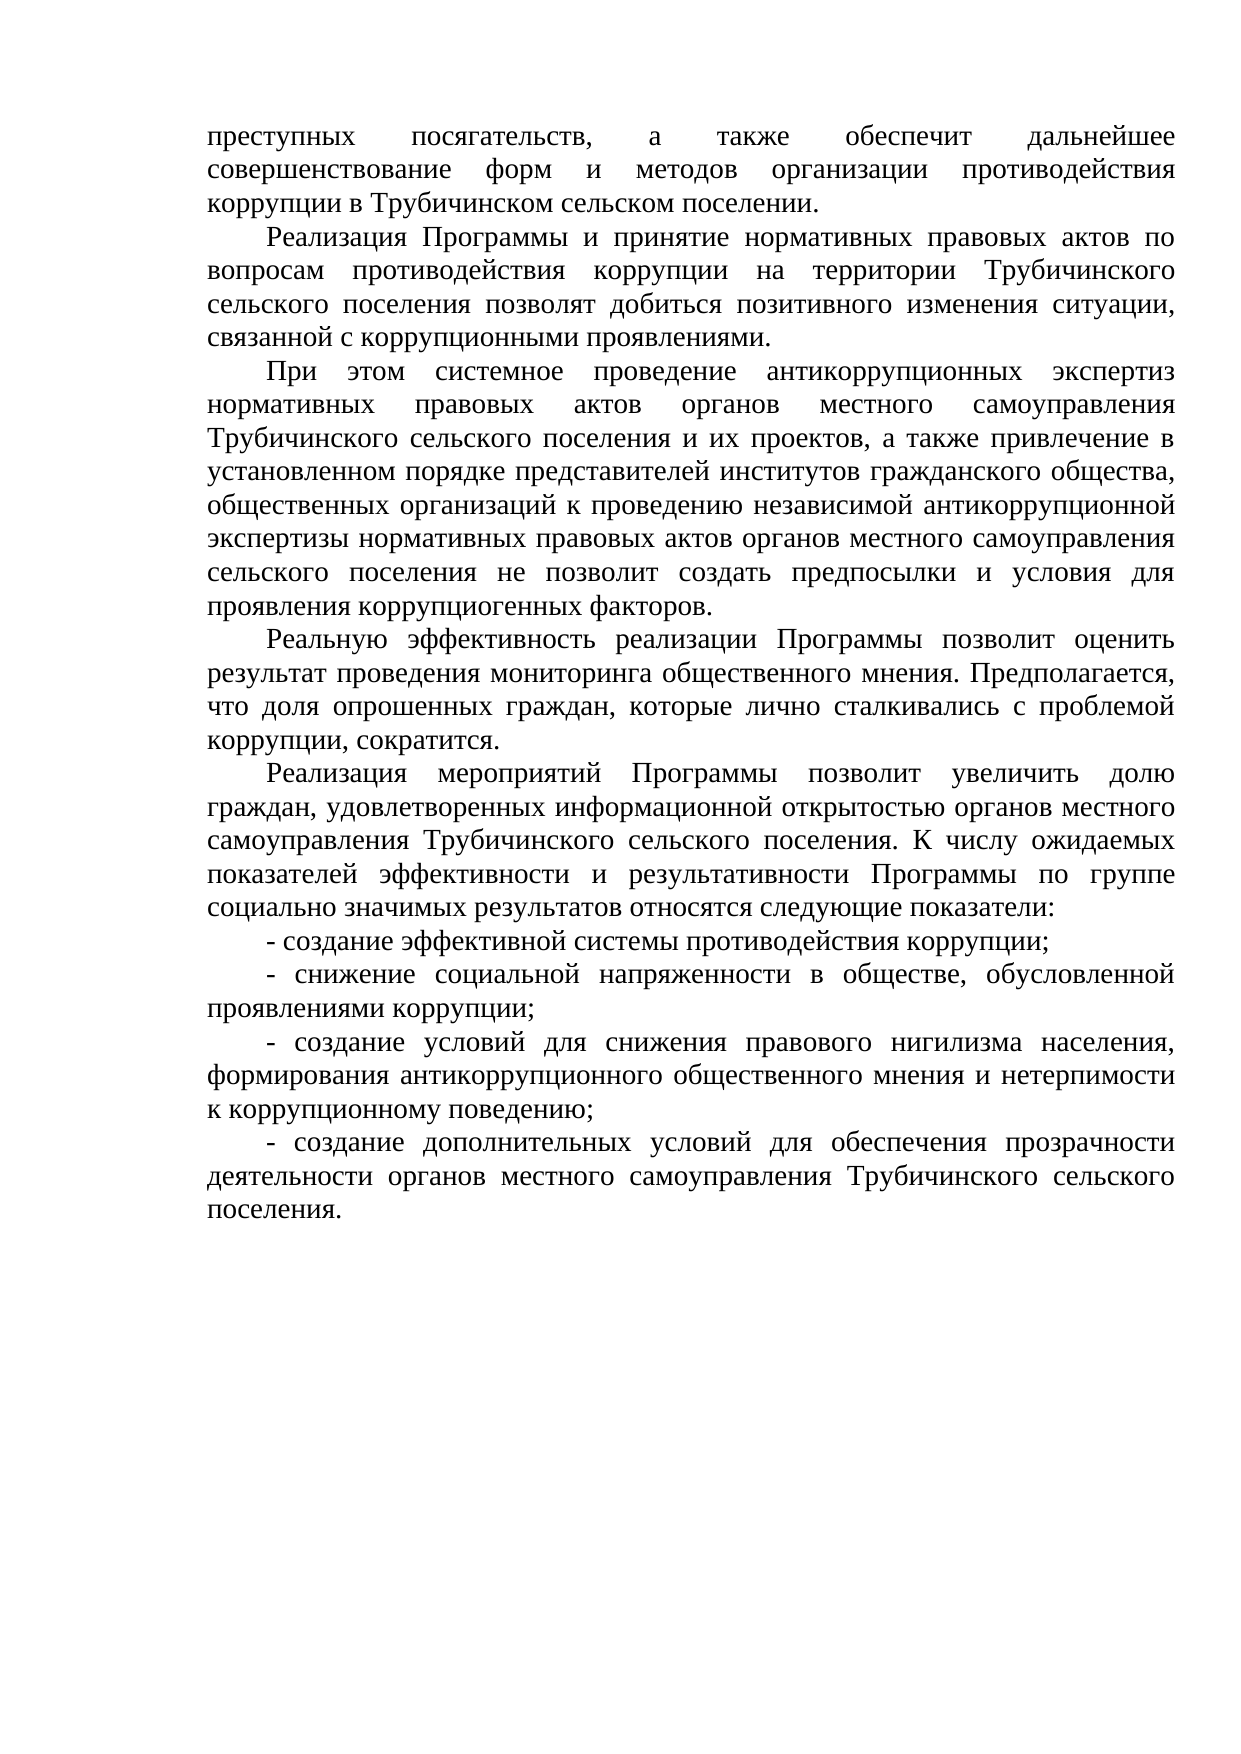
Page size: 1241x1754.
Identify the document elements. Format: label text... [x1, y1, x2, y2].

text При этом системное проведение антикоррупционных экспертиз нормативных правовых актов органов местного самоуправления Трубичинского сельского поселения и их проектов, а также привлечение в установленном порядке представителей институтов гражданского общества, общественных организаций к проведению независимой антикоррупционной экспертизы нормативных правовых актов органов местного самоуправления сельского поселения не позволит создать предпосылки и условия для проявления коррупциогенных факторов. [207, 353, 1176, 621]
text Реализация мероприятий Программы позволит увеличить долю граждан, удовлетворенных информационной открытостью органов местного самоуправления Трубичинского сельского поселения. К числу ожидаемых показателей эффективности и результативности Программы по группе социально значимых результатов относятся следующие показатели: [207, 755, 1176, 923]
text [207, 118, 1176, 219]
text Реализация Программы и принятие нормативных правовых актов по вопросам противодействия коррупции на территории Трубичинского сельского поселения позволят добиться позитивного изменения ситуации, связанной с коррупционными проявлениями. [207, 219, 1176, 353]
text Реальную эффективность реализации Программы позволит оценить результат проведения мониторинга общественного мнения. Предполагается, что доля опрошенных граждан, которые лично сталкивались с проблемой коррупции, сократится. [207, 621, 1176, 755]
text - создание эффективной системы противодействия коррупции; [207, 923, 1176, 957]
text - создание условий для снижения правового нигилизма населения, формирования антикоррупционного общественного мнения и нетерпимости к коррупционному поведению; [207, 1024, 1176, 1124]
text - создание дополнительных условий для обеспечения прозрачности деятельности органов местного самоуправления Трубичинского сельского поселения. [207, 1124, 1176, 1225]
text - снижение социальной напряженности в обществе, обусловленной проявлениями коррупции; [207, 957, 1176, 1024]
